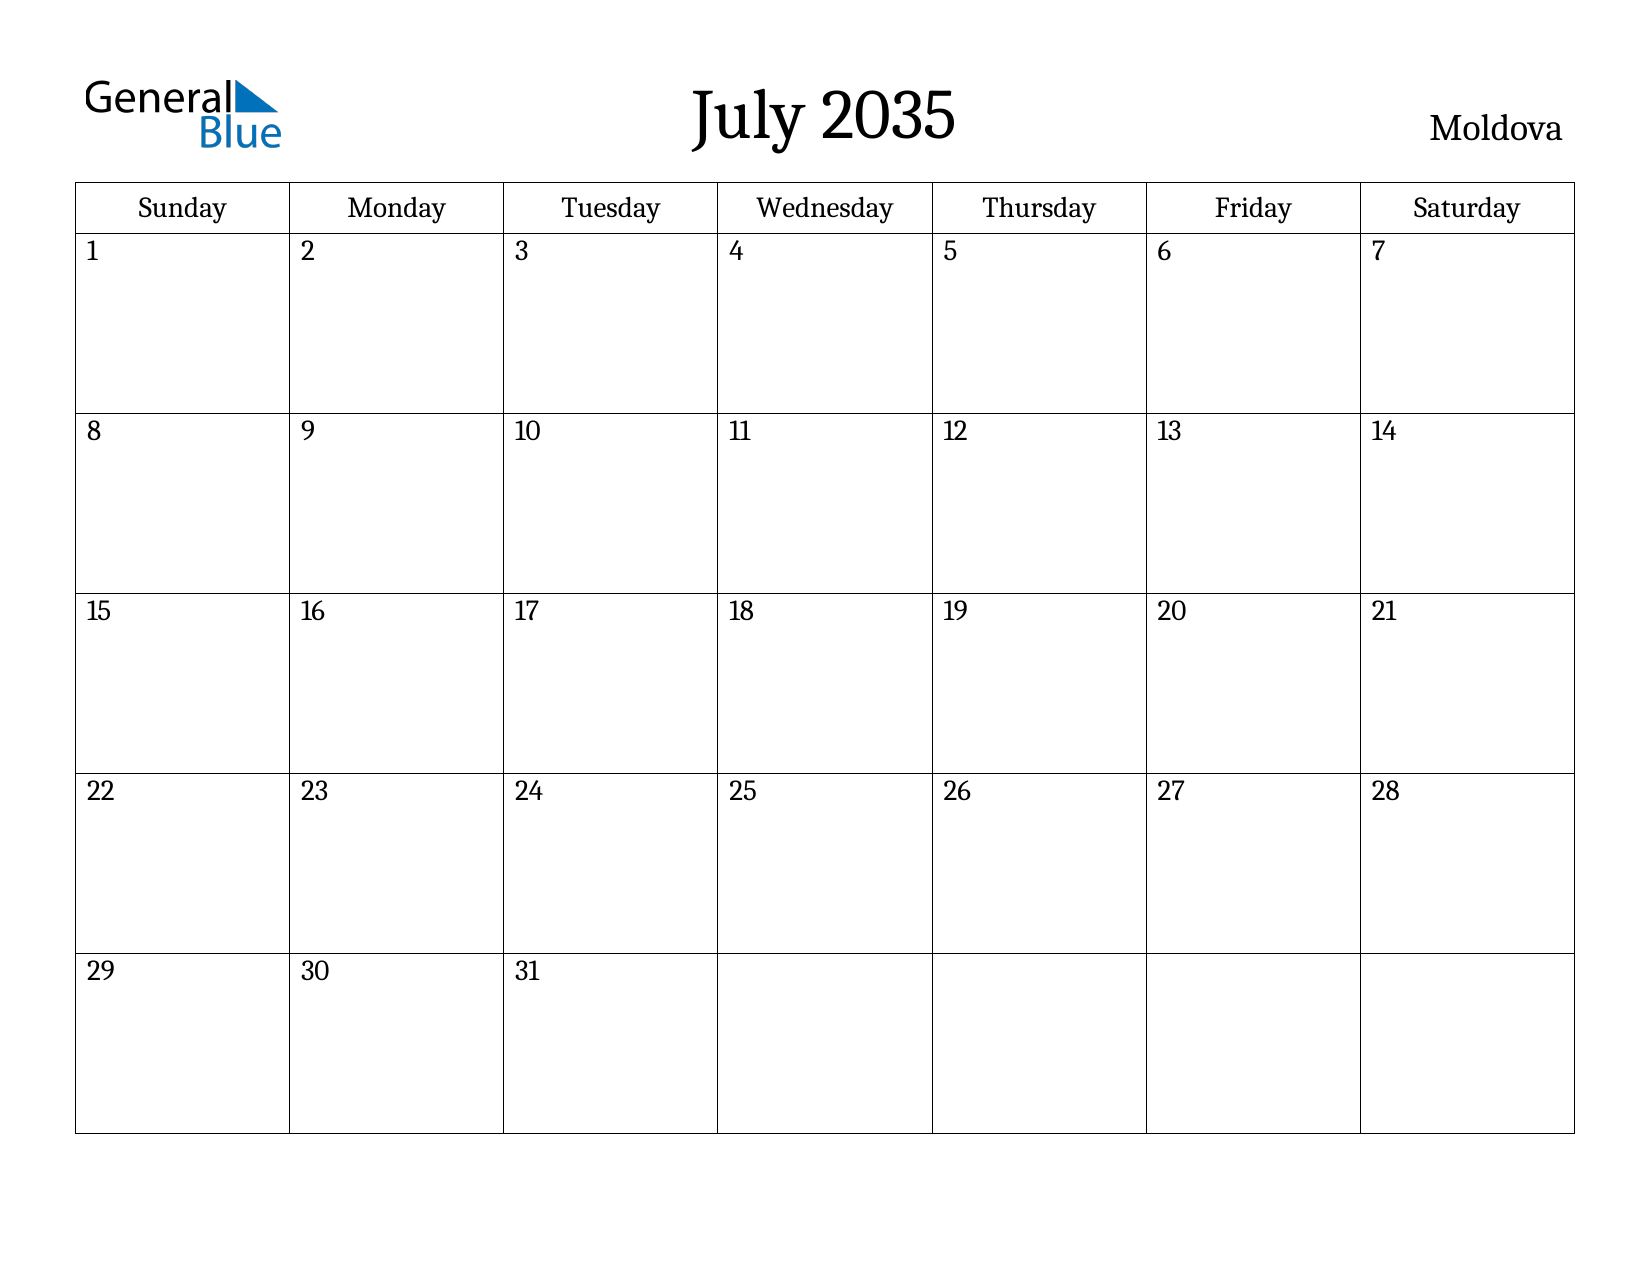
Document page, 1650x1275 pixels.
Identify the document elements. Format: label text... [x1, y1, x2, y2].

table_cell [504, 808, 717, 953]
table_cell 2 [290, 234, 503, 267]
table_cell 6 [1147, 234, 1360, 267]
table_cell [933, 448, 1146, 593]
table_header July 2035 [504, 75, 1146, 182]
table_cell 12 [933, 414, 1146, 447]
table_cell 14 [1361, 414, 1574, 447]
table_cell 7 [1361, 234, 1574, 267]
table_cell Friday [1147, 183, 1360, 233]
table_cell [76, 988, 289, 1133]
table_cell 1 [76, 234, 289, 267]
table_cell [290, 267, 503, 413]
table_cell [290, 448, 503, 593]
table_cell 16 [290, 594, 503, 627]
table_cell 20 [1147, 594, 1360, 627]
table_cell 21 [1361, 594, 1574, 627]
table_cell [718, 267, 932, 413]
table_cell 8 [76, 414, 289, 447]
table_cell 31 [504, 954, 717, 987]
table_cell [718, 954, 932, 987]
table_cell [1361, 627, 1574, 773]
table_cell 18 [718, 594, 932, 627]
table_cell [76, 448, 289, 593]
table_cell [1147, 448, 1360, 593]
table_cell [1361, 954, 1574, 987]
table_cell Monday [290, 183, 503, 233]
table_cell [290, 988, 503, 1133]
table_cell [1361, 808, 1574, 953]
table_cell [290, 627, 503, 773]
table_cell 17 [504, 594, 717, 627]
table_cell [718, 627, 932, 773]
table_header [76, 75, 503, 182]
table_cell [504, 627, 717, 773]
table_cell [933, 267, 1146, 413]
table_cell [1147, 267, 1360, 413]
table_cell [1147, 627, 1360, 773]
table_cell [933, 808, 1146, 953]
table_header Moldova [1146, 75, 1574, 182]
table_cell [718, 808, 932, 953]
table_cell [76, 808, 289, 953]
table_cell [76, 267, 289, 413]
table_cell [718, 448, 932, 593]
table_cell [504, 267, 717, 413]
table_cell [1361, 267, 1574, 413]
table_cell 5 [933, 234, 1146, 267]
table_cell [1361, 448, 1574, 593]
table_cell 4 [718, 234, 932, 267]
table_cell 11 [718, 414, 932, 447]
table_cell Saturday [1361, 183, 1574, 233]
table_cell 27 [1147, 774, 1360, 807]
table_cell [933, 988, 1146, 1133]
table_cell [290, 808, 503, 953]
table_cell 3 [504, 234, 717, 267]
table_cell Thursday [933, 183, 1146, 233]
table_cell 22 [76, 774, 289, 807]
table_cell 24 [504, 774, 717, 807]
table_cell [1361, 988, 1574, 1133]
table_cell 25 [718, 774, 932, 807]
table_cell 10 [504, 414, 717, 447]
table_cell [1147, 954, 1360, 987]
table_cell [76, 627, 289, 773]
table_cell 9 [290, 414, 503, 447]
table_cell Tuesday [504, 183, 717, 233]
table_cell [1147, 988, 1360, 1133]
table_cell Sunday [76, 183, 289, 233]
table_cell [933, 954, 1146, 987]
table_cell 29 [76, 954, 289, 987]
table_cell [504, 448, 717, 593]
table_cell [1147, 808, 1360, 953]
table_cell 23 [290, 774, 503, 807]
table_cell Wednesday [718, 183, 932, 233]
table_cell 28 [1361, 774, 1574, 807]
table_cell 30 [290, 954, 503, 987]
table_cell 19 [933, 594, 1146, 627]
table_cell 26 [933, 774, 1146, 807]
table_cell 13 [1147, 414, 1360, 447]
table_cell 15 [76, 594, 289, 627]
table_cell [933, 627, 1146, 773]
table_cell [718, 988, 932, 1133]
picture [86, 80, 281, 148]
table_cell [504, 988, 717, 1133]
